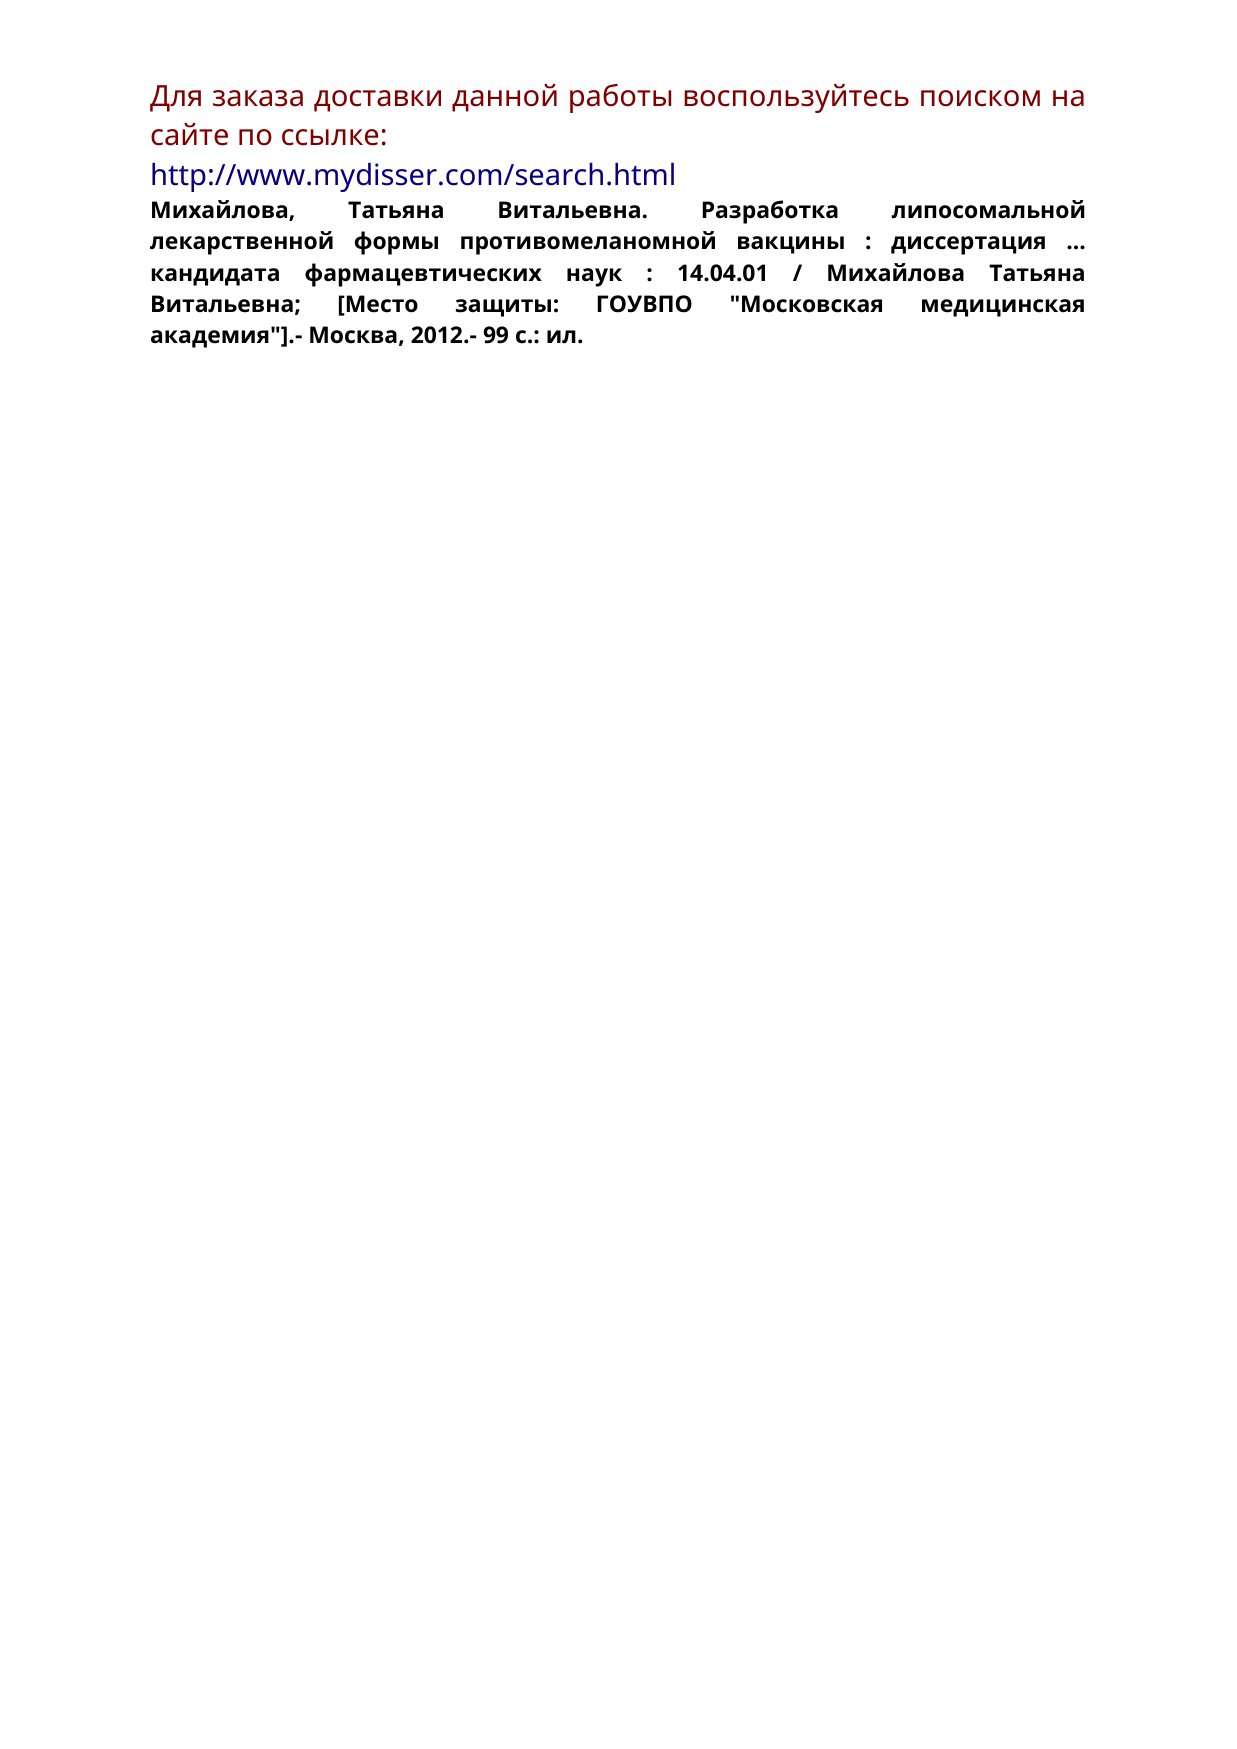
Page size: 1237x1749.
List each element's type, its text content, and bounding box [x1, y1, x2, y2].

text Михайлова, Татьяна Витальевна. Разработка липосомальной лекарственной формы противомеланомной вакцины : диссертация ... кандидата фармацевтических наук : 14.04.01 / Михайлова Татьяна Витальевна; [Место защиты: ГОУВПО "Московская медицинская академия"].- Москва, 2012.- 99 с.: ил. [150, 194, 1086, 350]
